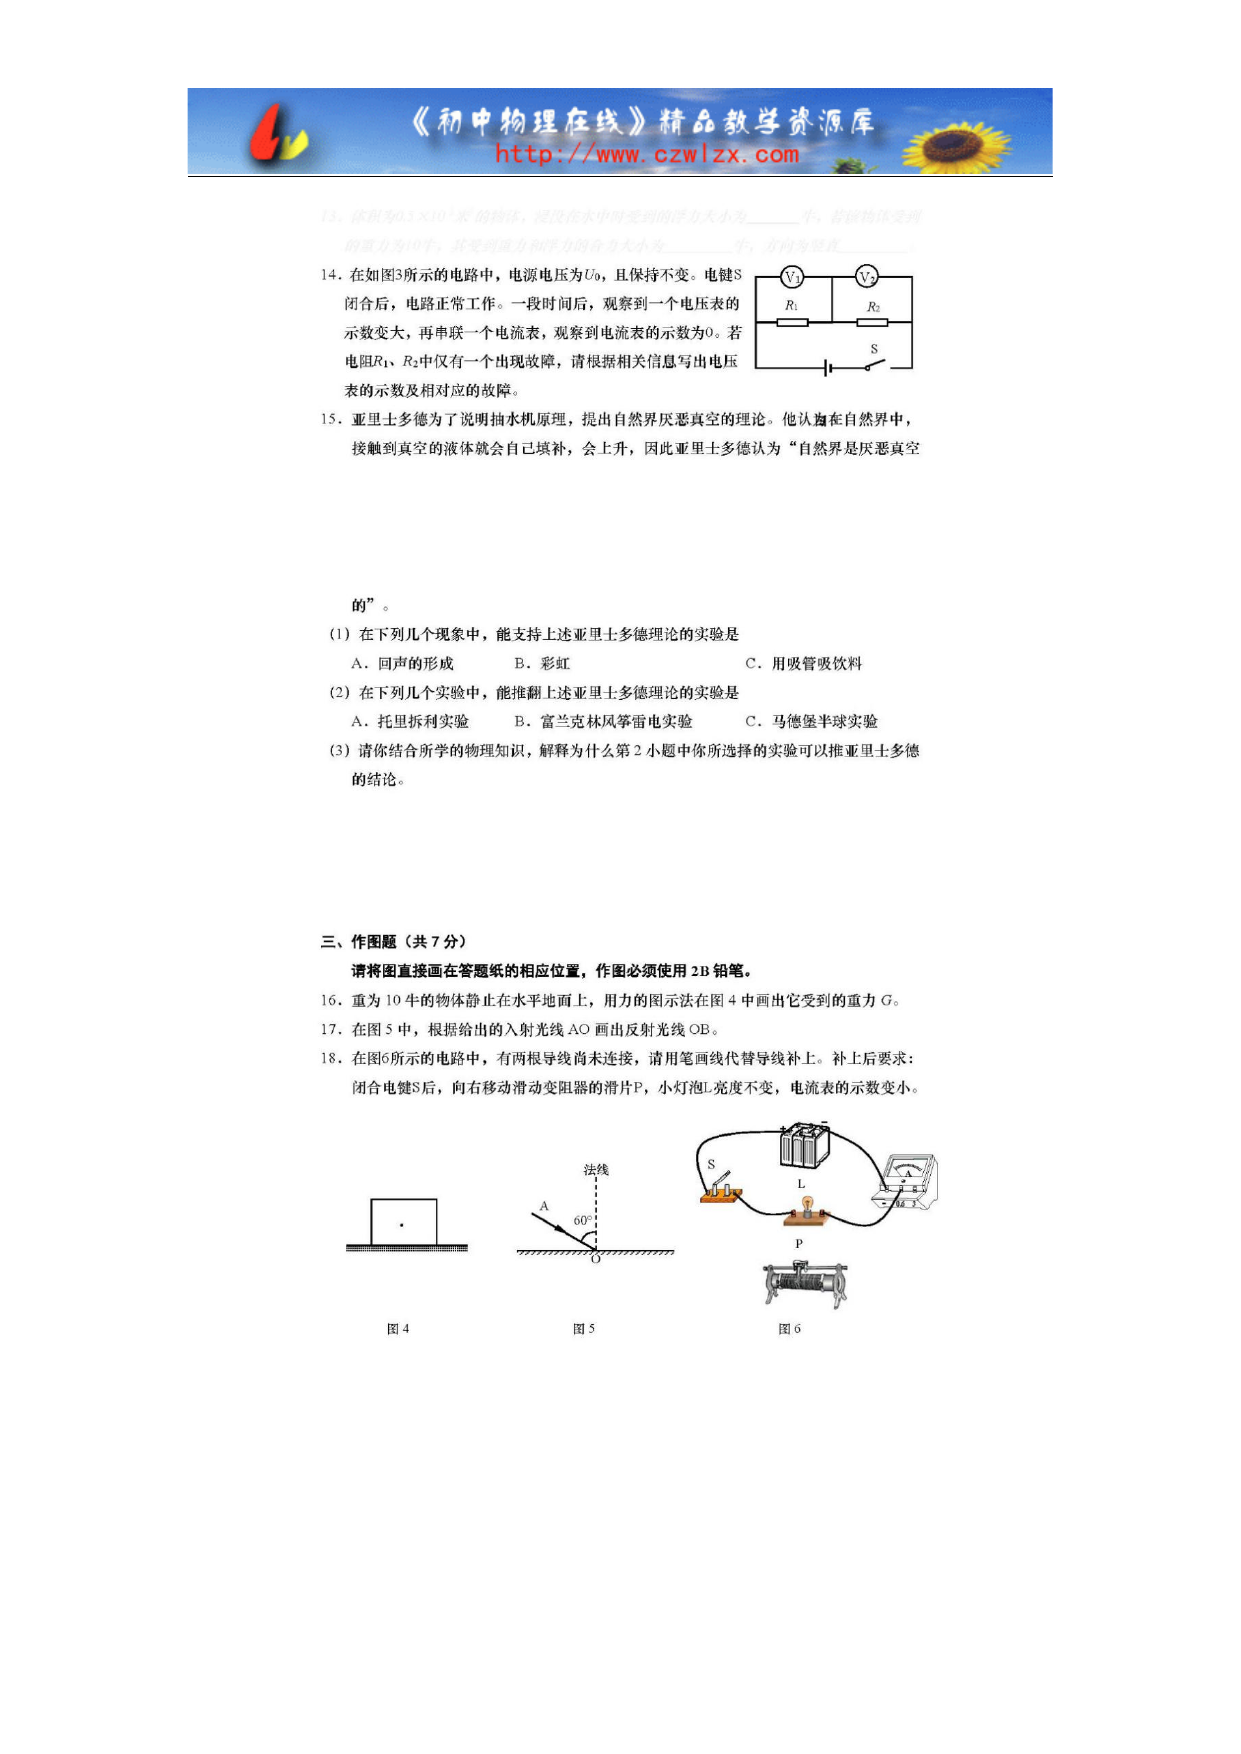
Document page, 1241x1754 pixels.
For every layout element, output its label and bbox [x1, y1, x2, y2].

picture [187, 924, 1052, 1482]
picture [187, 88, 1053, 174]
picture [187, 576, 1052, 824]
picture [187, 202, 1052, 479]
